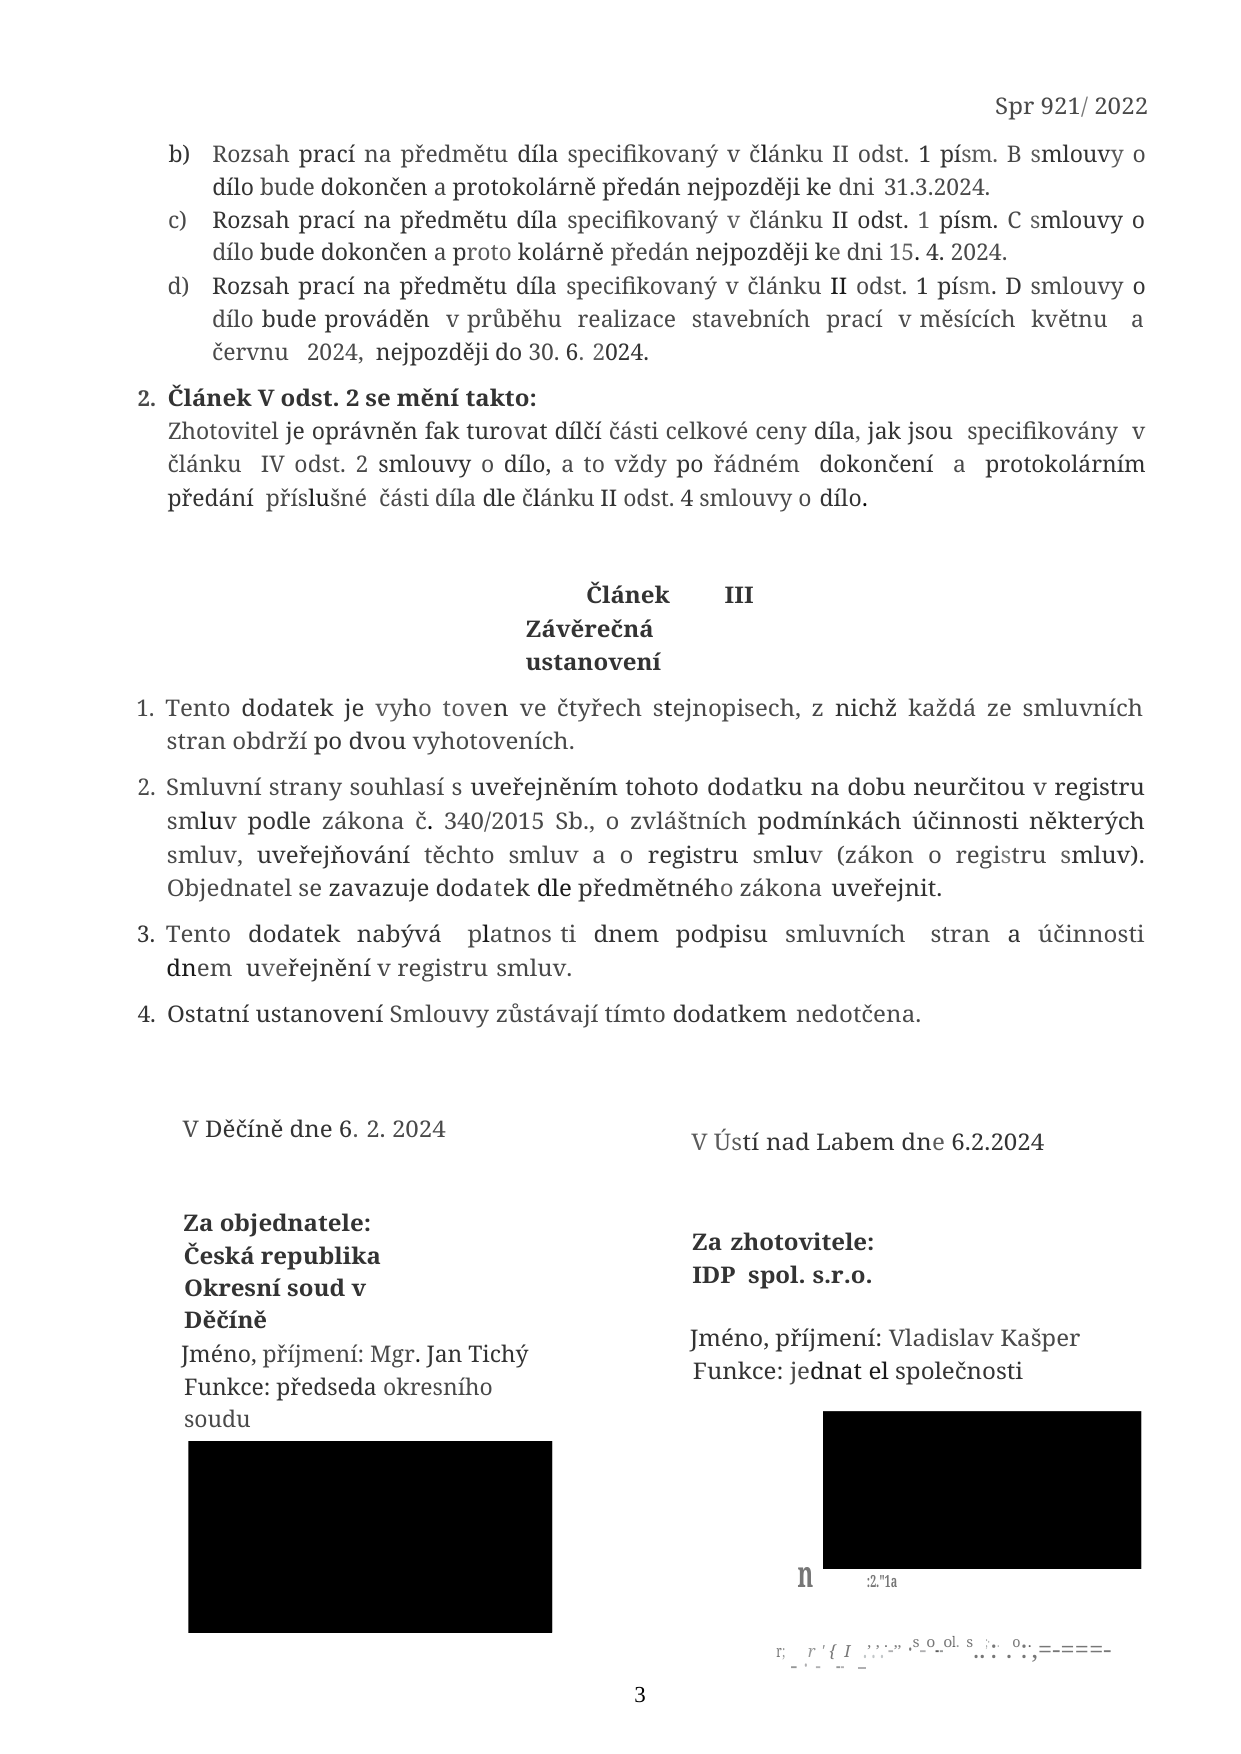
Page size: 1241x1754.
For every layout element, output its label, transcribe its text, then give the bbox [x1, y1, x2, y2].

list Smluvní strany souhlasí s uveřejněním tohoto dodatku na dobu neurčitou v registru smluv podle zákona č. 340/2015 Sb., o zvláštních podmínkách účinnosti některých smluv, uveřejňování těchto smluv a o registru smluv (zákon o registru smluv). Objednatel se zavazuje dodatek dle předmětného zákona uveřejnit. [137, 771, 1145, 903]
subtitle Článek III Závěrečná ustanovení [525, 579, 753, 677]
text .,.,..-,, ·s-o--ol. s..;·:. .o:.,=-===- [863, 1643, 1171, 1662]
text Jméno, příjmení: Mgr. Jan Tichý Funkce: předseda okresního soudu [181, 1338, 554, 1434]
list Ostatní ustanovení Smlouvy zůstávají tímto dodatkem nedotčena. [137, 997, 1171, 1029]
list Rozsah prací na předmětu díla specifikovaný v článku II odst. 1 písm. B smlouvy o dílo bude dokončen a protokolárně předán nejpozději ke dni 31.3.2024. [168, 138, 1146, 202]
text Spr 921/ 2022 [121, 90, 1148, 122]
list Tento dodatek je vyho toven ve čtyřech stejnopisech, z nichž každá ze smluvních stran obdrží po dvou vyhotoveních. [136, 692, 1144, 756]
text Zhotovitel je oprávněn fak turovat dílčí části celkové ceny díla, jak jsou specifikovány v článku IV odst. 2 smlouvy o dílo, a to vždy po řádném dokončení a protokolárním předání příslušné části díla dle článku II odst. 4 smlouvy o dílo. [167, 415, 1146, 513]
picture [188, 1441, 553, 1633]
picture [823, 1411, 1143, 1570]
list Rozsah prací na předmětu díla specifikovaný v článku II odst. 1 písm. D smlouvy o dílo bude prováděn v průběhu realizace stavebních prací v měsících květnu a červnu 2024, nejpozději do 30. 6. 2024. [167, 270, 1146, 367]
text Česká republika Okresní soud v Děčíně [183, 1239, 433, 1335]
list Rozsah prací na předmětu díla specifikovaný v článku II odst. 1 písm. C smlouvy o dílo bude dokončen a proto kolárně předán nejpozději ke dni 15. 4. 2024. [168, 203, 1146, 268]
subtitle Za objednatele: [183, 1207, 557, 1238]
subtitle Článek V odst. 2 se mění takto: [138, 382, 1171, 413]
text IDP spol. s.r.o. [692, 1258, 1171, 1290]
text r; - ·r-' {--I [121, 1637, 850, 1663]
list Tento dodatek nabývá platnos ti dnem podpisu smluvních stran a účinnosti dnem uveřejnění v registru smluv. [137, 918, 1144, 983]
subtitle Za zhotovitele: [692, 1226, 1171, 1257]
text V Děčíně dne 6. 2. 2024 V Ústí nad Labem dne 6.2.2024 [182, 1113, 1171, 1157]
text Jméno, příjmení: Vladislav Kašper Funkce: jednat el společnosti [689, 1322, 1100, 1386]
